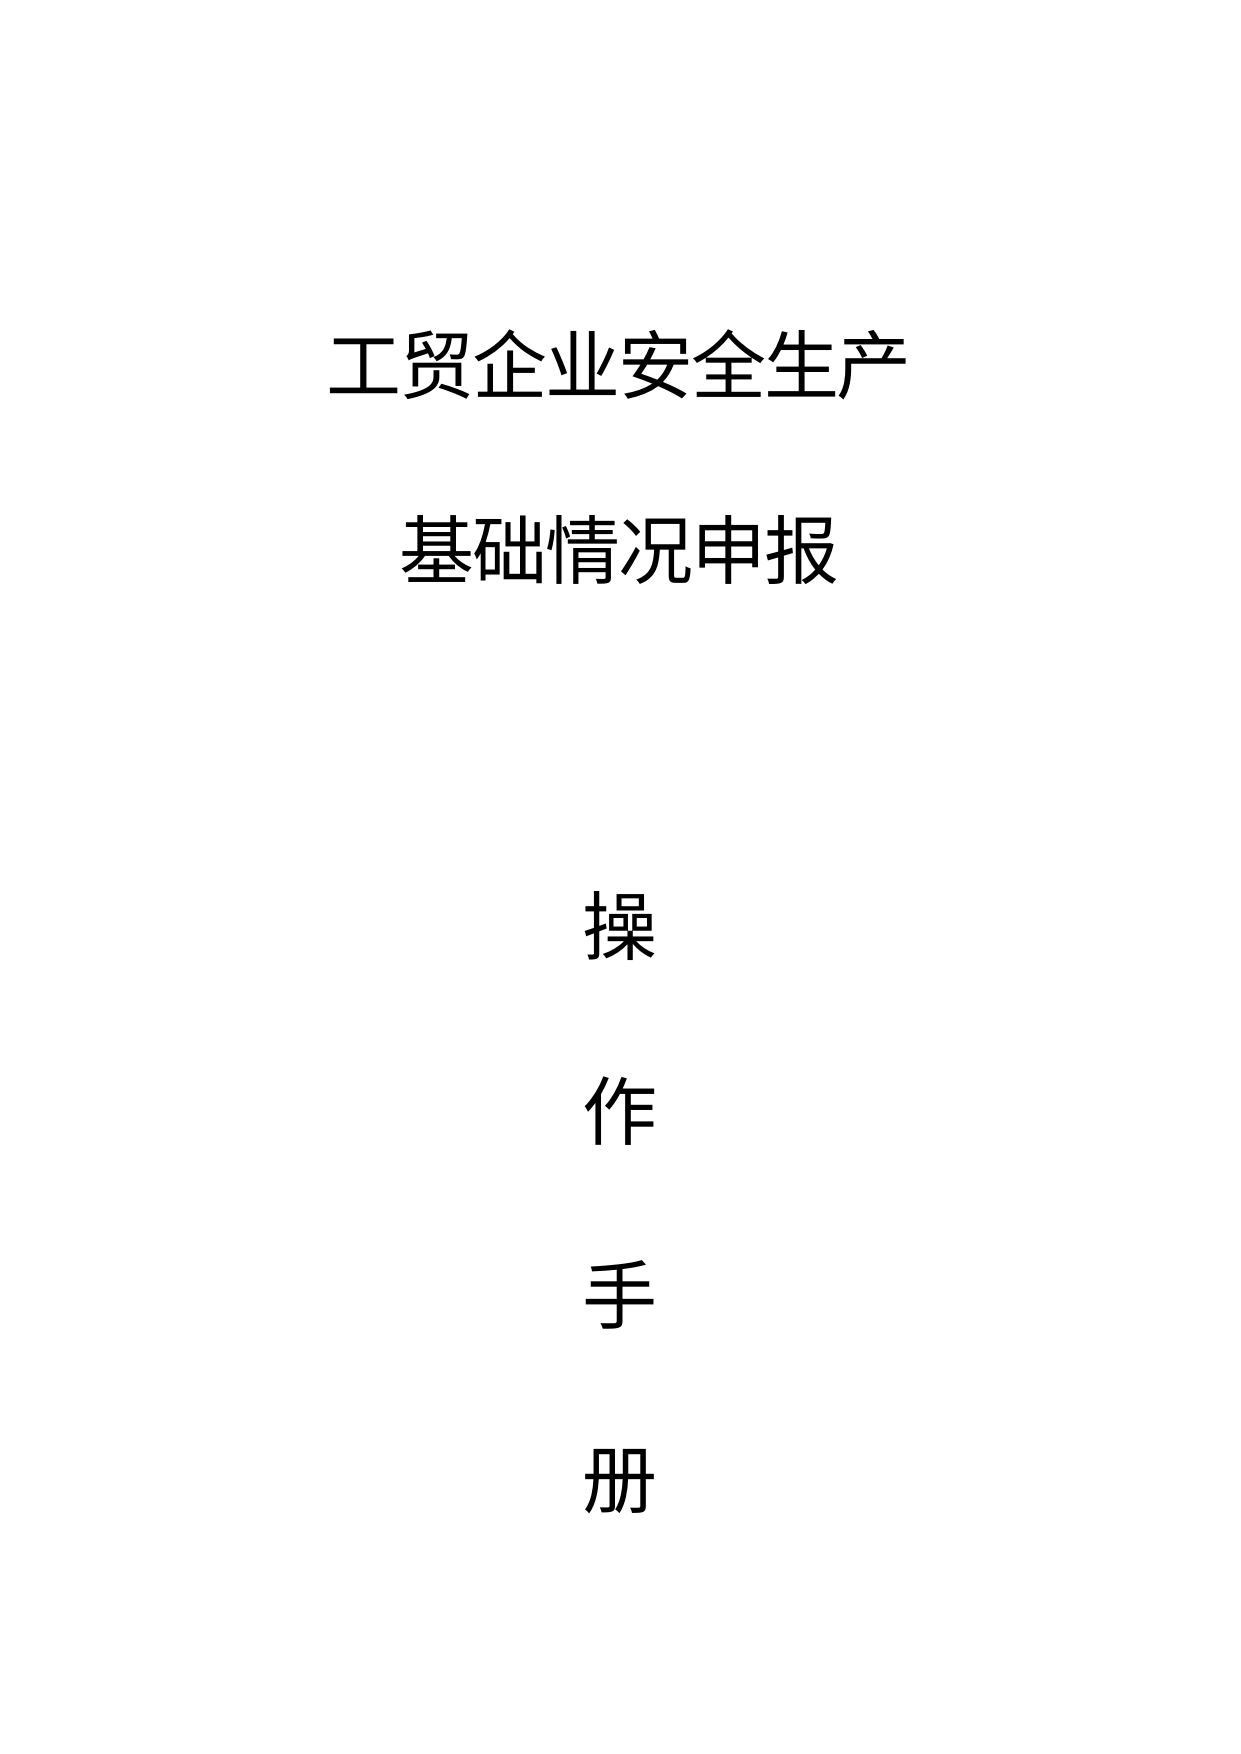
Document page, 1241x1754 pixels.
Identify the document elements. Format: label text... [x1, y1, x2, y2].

text 册 [187, 1410, 1053, 1540]
text 作 [187, 1041, 1053, 1171]
text 手 [187, 1226, 1053, 1356]
text 工贸企业安全生产 [187, 296, 1053, 426]
text 操 [187, 857, 1053, 987]
text 基础情况申报 [187, 481, 1053, 611]
